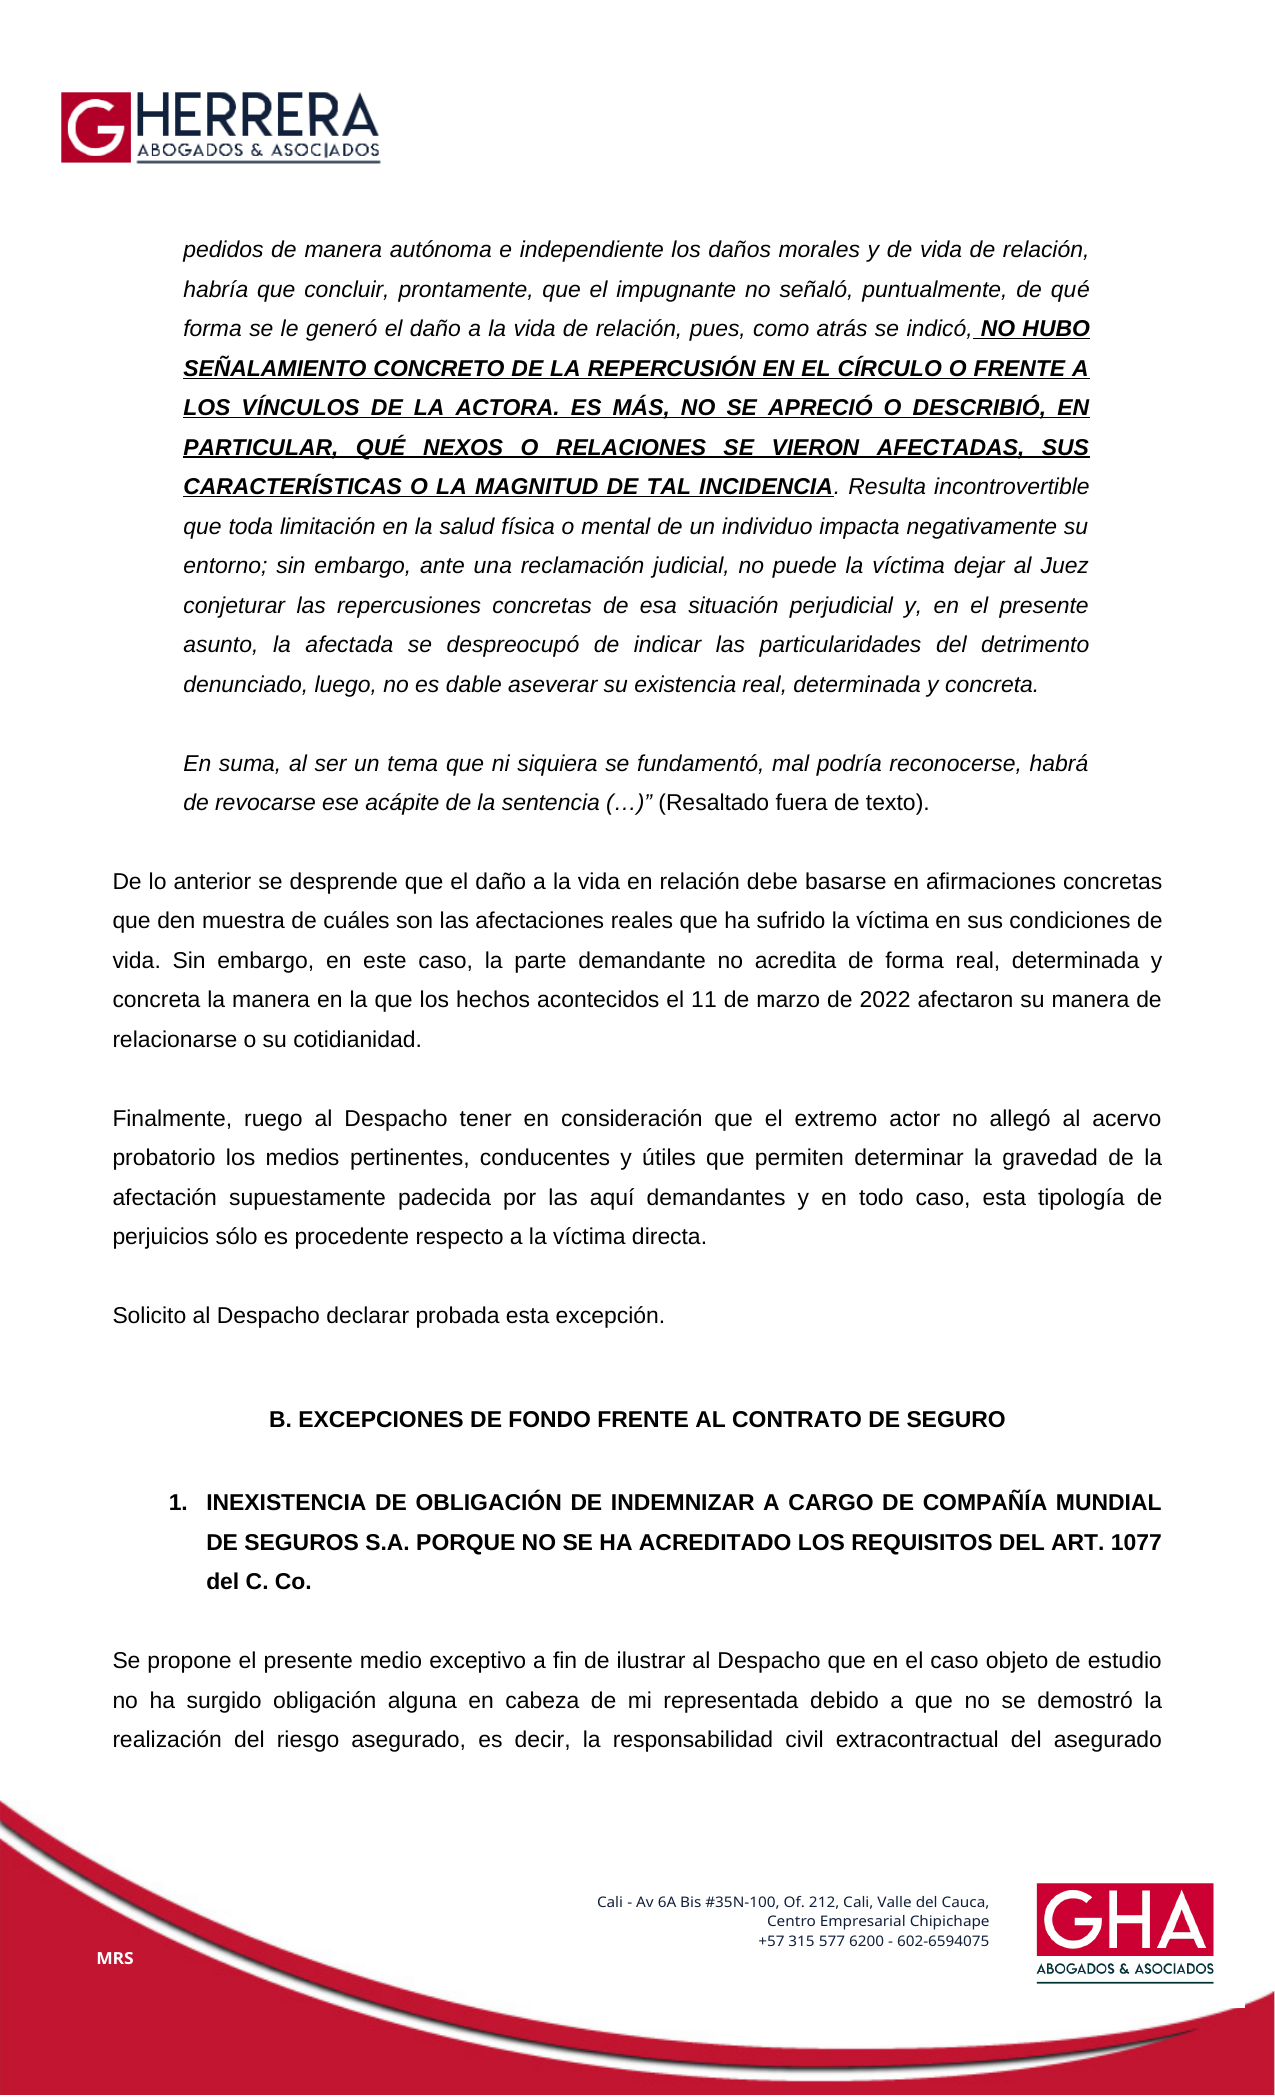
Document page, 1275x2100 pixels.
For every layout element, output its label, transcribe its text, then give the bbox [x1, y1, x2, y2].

subtitle B. EXCEPCIONES DE FONDO FRENTE AL CONTRATO DE SEGURO [112, 1406, 1163, 1432]
list En suma, al ser un tema que ni siquiera se fundamentó, mal podría reconocerse, habrá de revocarse ese acápite de la sentencia (…)” (Resaltado fuera de texto). [183, 749, 1092, 815]
text De lo anterior se desprende que el daño a la vida en relación debe basarse en afirmaciones concretas que den muestra de cuáles son las afectaciones reales que ha sufrido la víctima en sus condiciones de vida. Sin embargo, en este caso, la parte demandante no acredita de forma real, determinada y concreta la manera en la que los hechos acontecidos el 11 de marzo de 2022 afectaron su manera de relacionarse o su cotidianidad. [112, 868, 1163, 1052]
picture [58, 89, 382, 166]
text Solicito al Despacho declarar probada esta excepción. [112, 1302, 1163, 1328]
picture [0, 1787, 1275, 2095]
subtitle INEXISTENCIA DE OBLIGACIÓN DE INDEMNIZAR A CARGO DE COMPAÑÍA MUNDIAL DE SEGUROS S.A. PORQUE NO SE HA ACREDITADO LOS REQUISITOS DEL ART. 1077 del C. Co. [168, 1489, 1163, 1594]
text Finalmente, ruego al Despacho tener en consideración que el extremo actor no allegó al acervo probatorio los medios pertinentes, conducentes y útiles que permiten determinar la gravedad de la afectación supuestamente padecida por las aquí demandantes y en todo caso, esta tipología de perjuicios sólo es procedente respecto a la víctima directa. [112, 1105, 1163, 1249]
